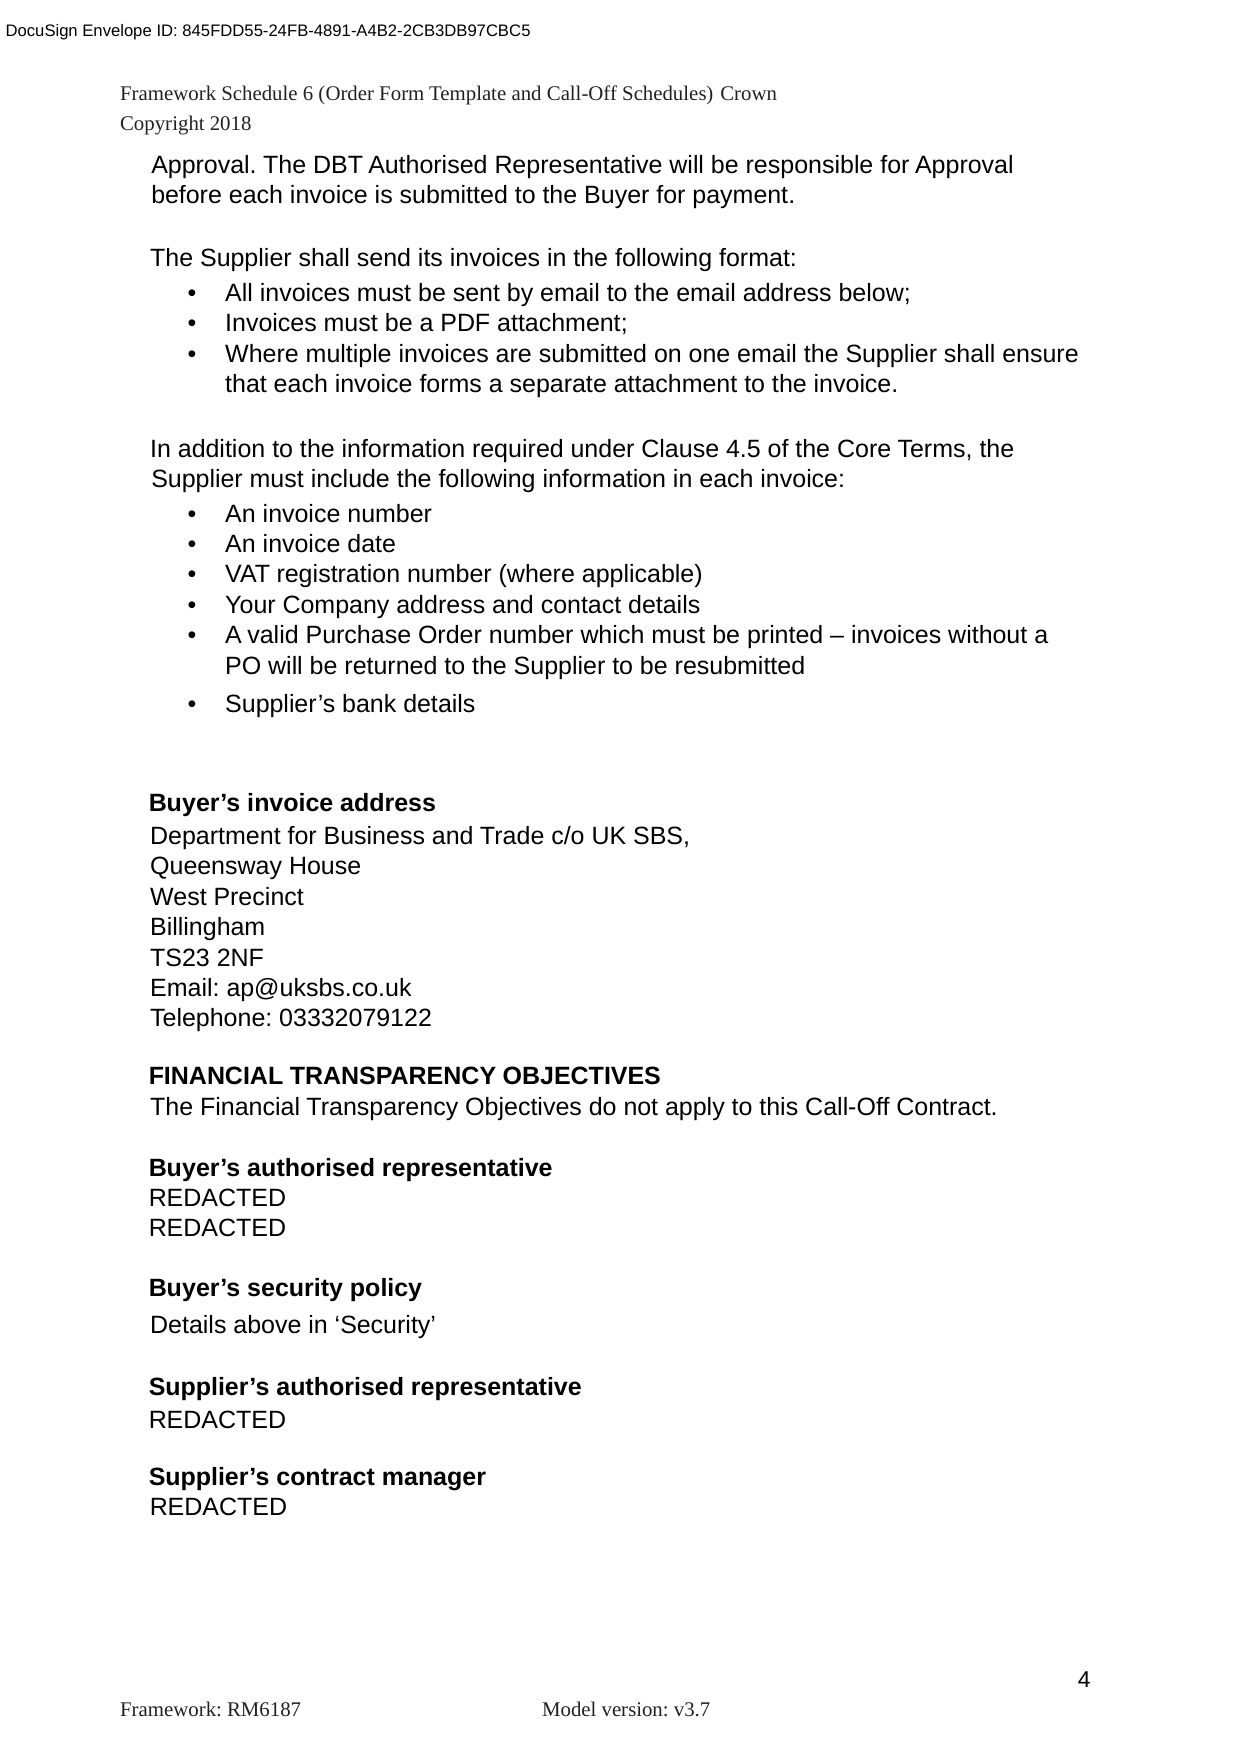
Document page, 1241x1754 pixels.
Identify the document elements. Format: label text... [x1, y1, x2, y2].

text Billingham [150, 912, 1089, 941]
text TS23 2NF [150, 943, 1089, 971]
text In addition to the information required under Clause 4.5 of the Core Terms, the Supplier must include the following information in each invoice: [150, 434, 1089, 493]
list An invoice number [187, 498, 1089, 527]
text Supplier’s authorised representative [148, 1372, 1091, 1401]
text REDACTED [148, 1183, 612, 1212]
text The Supplier shall send its invoices in the following format: [150, 243, 1089, 272]
text FINANCIAL TRANSPARENCY OBJECTIVES [148, 1061, 1091, 1090]
list All invoices must be sent by email to the email address below; [187, 278, 1089, 307]
text REDACTED [148, 1213, 612, 1242]
text Buyer’s security policy [148, 1273, 1091, 1302]
list A valid Purchase Order number which must be printed – invoices without a [187, 620, 1089, 649]
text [150, 150, 1089, 209]
text Buyer’s authorised representative [148, 1153, 612, 1182]
text PO will be returned to the Supplier to be resubmitted [225, 651, 1089, 679]
list VAT registration number (where applicable) [187, 559, 1089, 588]
text Email: ap@uksbs.co.uk [150, 973, 1089, 1002]
text West Precinct [150, 882, 1089, 911]
text The Financial Transparency Objectives do not apply to this Call-Off Contract. [150, 1092, 1089, 1121]
list Where multiple invoices are submitted on one email the Supplier shall ensure that each invoice forms a separate attachment to the invoice. [187, 339, 1089, 397]
text Telephone: 03332079122 [150, 1003, 1089, 1032]
list An invoice date [187, 529, 1089, 558]
text Supplier’s contract manager REDACTED [148, 1462, 557, 1520]
text Queensway House [150, 851, 1089, 880]
list Supplier’s bank details [187, 689, 1089, 718]
text Details above in ‘Security’ [150, 1310, 1089, 1339]
text Buyer’s invoice address [148, 788, 1091, 817]
text REDACTED [148, 1405, 557, 1433]
list Your Company address and contact details [187, 590, 1089, 618]
list Invoices must be a PDF attachment; [187, 308, 1089, 337]
text Department for Business and Trade c/o UK SBS, [150, 821, 1089, 850]
